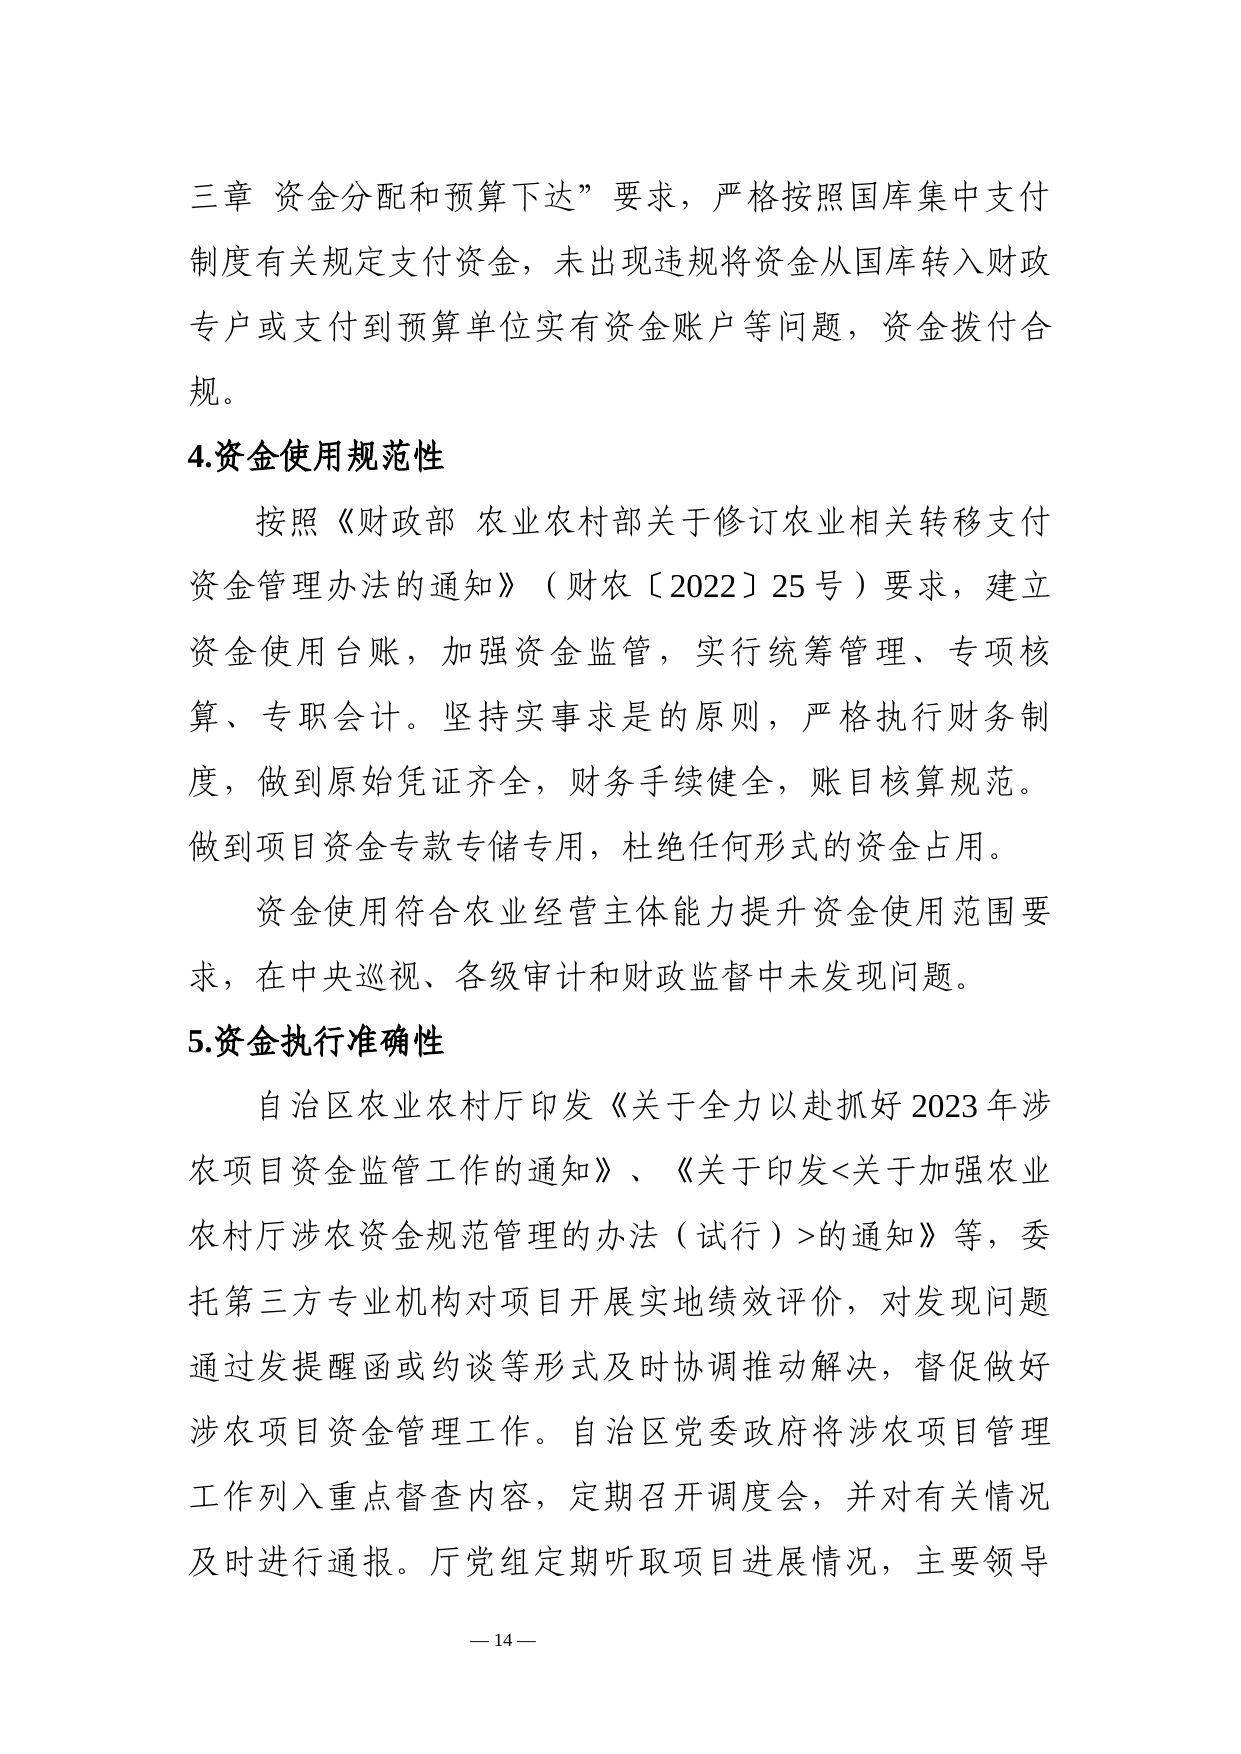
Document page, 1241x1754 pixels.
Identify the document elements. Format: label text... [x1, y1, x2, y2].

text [187, 162, 1053, 422]
list 资金使用符合农业经营主体能力提升资金使用范围要求，在中央巡视、各级审计和财政监督中未发现问题。 [187, 877, 1053, 1007]
list 5.资金执行准确性 [187, 1007, 1053, 1072]
list 4.资金使用规范性 [187, 422, 1053, 487]
text 按照《财政部 农业农村部关于修订农业相关转移支付资金管理办法的通知》（财农〔2022〕25号）要求，建立资金使用台账，加强资金监管，实行统筹管理、专项核算、专职会计。坚持实事求是的原则，严格执行财务制度，做到原始凭证齐全，财务手续健全，账目核算规范。做到项目资金专款专储专用，杜绝任何形式的资金占用。 [187, 487, 1053, 877]
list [187, 1072, 1053, 1592]
